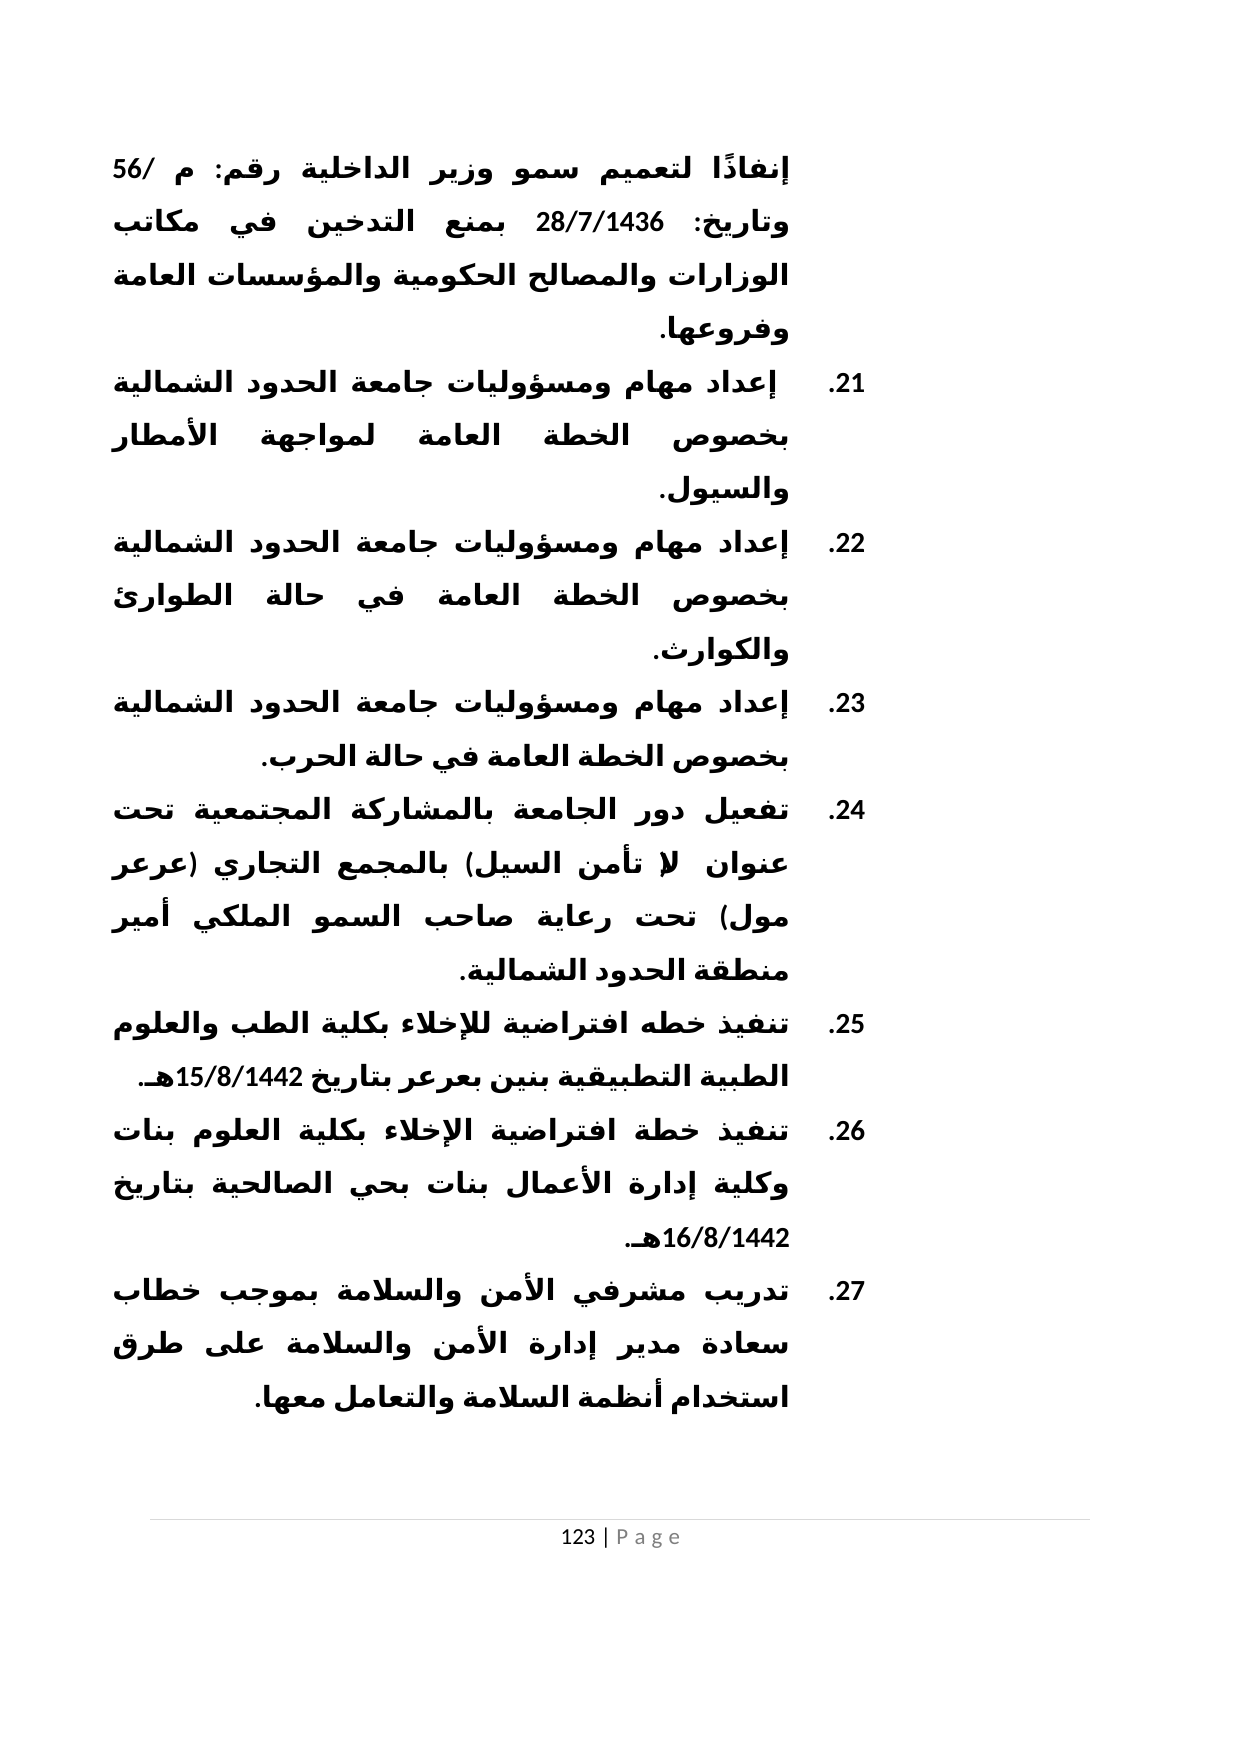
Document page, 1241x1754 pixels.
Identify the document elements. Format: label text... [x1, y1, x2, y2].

list تدريب مشرفي الأمن والسلامة بموجب خطاب سعادة مدير إدارة الأمن والسلامة على طرق استخدام أنظمة السلامة والتعامل معها. [112, 1272, 828, 1415]
list تنفيذ خطة افتراضية الإخلاء بكلية العلوم بنات وكلية إدارة الأعمال بنات بحي الصالحية بتاريخ 16/8/1442هـ. [112, 1112, 828, 1254]
list إعداد مهام ومسؤوليات جامعة الحدود الشمالية بخصوص الخطة العامة في حالة الطوارئ والكوارث. [112, 524, 828, 667]
list إعداد مهام ومسؤوليات جامعة الحدود الشمالية بخصوص الخطة العامة في حالة الحرب. [112, 684, 828, 773]
list إعداد مهام ومسؤوليات جامعة الحدود الشمالية بخصوص الخطة العامة لمواجهة الأمطار والسيول. [112, 364, 828, 506]
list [112, 150, 828, 346]
list تنفيذ خطه افتراضية للإخلاء بكلية الطب والعلوم الطبية التطبيقية بنين بعرعر بتاريخ 15/8/1442هـ. [112, 1005, 828, 1094]
list تفعيل دور الجامعة بالمشاركة المجتمعية تحت عنوان (لا تأمن السيل) بالمجمع التجاري (عرعر مول) تحت رعاية صاحب السمو الملكي أمير منطقة الحدود الشمالية. [112, 791, 828, 987]
